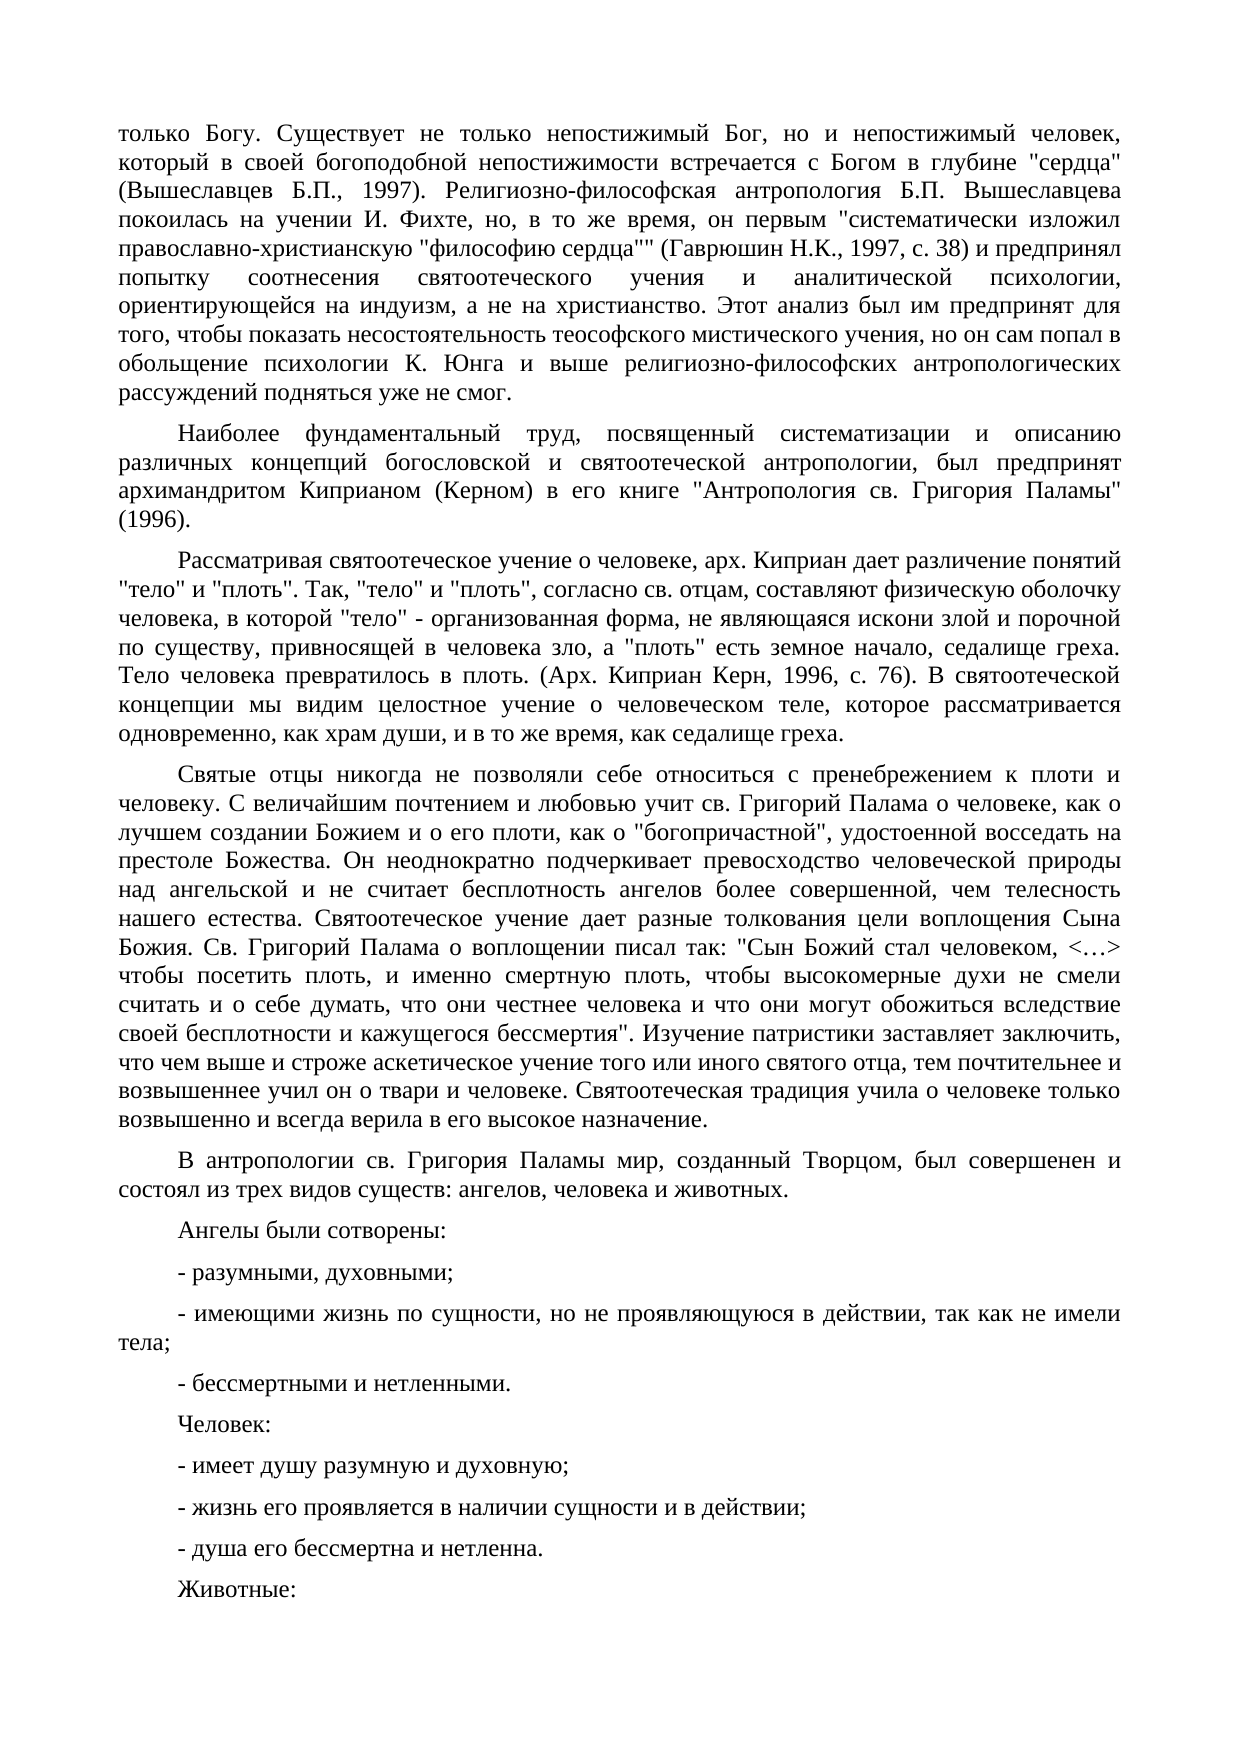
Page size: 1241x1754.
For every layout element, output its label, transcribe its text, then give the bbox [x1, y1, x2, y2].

text Ангелы были сотворены: [118, 1216, 1122, 1244]
text - имеет душу разумную и духовную; [118, 1451, 1122, 1479]
text - разумными, духовными; [118, 1257, 1122, 1286]
text - душа его бессмертна и нетленна. [118, 1533, 1122, 1562]
text - бессмертными и нетленными. [118, 1368, 1122, 1397]
text - имеющими жизнь по сущности, но не проявляющуюся в действии, так как не имели тела; [118, 1298, 1122, 1356]
text Рассматривая святоотеческое учение о человеке, арх. Киприан дает различение понятий "тело" и "плоть". Так, "тело" и "плоть", согласно св. отцам, составляют физическую оболочку человека, в которой "тело" - организованная форма, не являющаяся искони злой и порочной по существу, привносящей в человека зло, а "плоть" есть земное начало, седалище греха. Тело человека превратилось в плоть. (Арх. Киприан Керн, 1996, с. 76). В святоотеческой концепции мы видим целостное учение о человеческом теле, которое рассматривается одновременно, как храм души, и в то же время, как седалище греха. [118, 546, 1122, 747]
text Святые отцы никогда не позволяли себе относиться с пренебрежением к плоти и человеку. С величайшим почтением и любовью учит св. Григорий Палама о человеке, как о лучшем создании Божием и о его плоти, как о "богопричастной", удостоенной восседать на престоле Божества. Он неоднократно подчеркивает превосходство человеческой природы над ангельской и не считает бесплотность ангелов более совершенной, чем телесность нашего естества. Святоотеческое учение дает разные толкования цели воплощения Сына Божия. Св. Григорий Палама о воплощении писал так: "Сын Божий стал человеком, <…> чтобы посетить плоть, и именно смертную плоть, чтобы высокомерные духи не смели считать и о себе думать, что они честнее человека и что они могут обожиться вследствие своей бесплотности и кажущегося бессмертия". Изучение патристики заставляет заключить, что чем выше и строже аскетическое учение того или иного святого отца, тем почтительнее и возвышеннее учил он о твари и человеке. Святоотеческая традиция учила о человеке только возвышенно и всегда верила в его высокое назначение. [118, 759, 1122, 1133]
text - жизнь его проявляется в наличии сущности и в действии; [118, 1492, 1122, 1521]
text В антропологии св. Григория Паламы мир, созданный Творцом, был совершенен и состоял из трех видов существ: ангелов, человека и животных. [118, 1146, 1122, 1203]
text Животные: [118, 1574, 1122, 1603]
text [118, 118, 1122, 406]
text Человек: [118, 1409, 1122, 1438]
text Наиболее фундаментальный труд, посвященный систематизации и описанию различных концепций богословской и святоотеческой антропологии, был предпринят архимандритом Киприаном (Керном) в его книге "Антропология св. Григория Паламы" (1996). [118, 418, 1122, 533]
